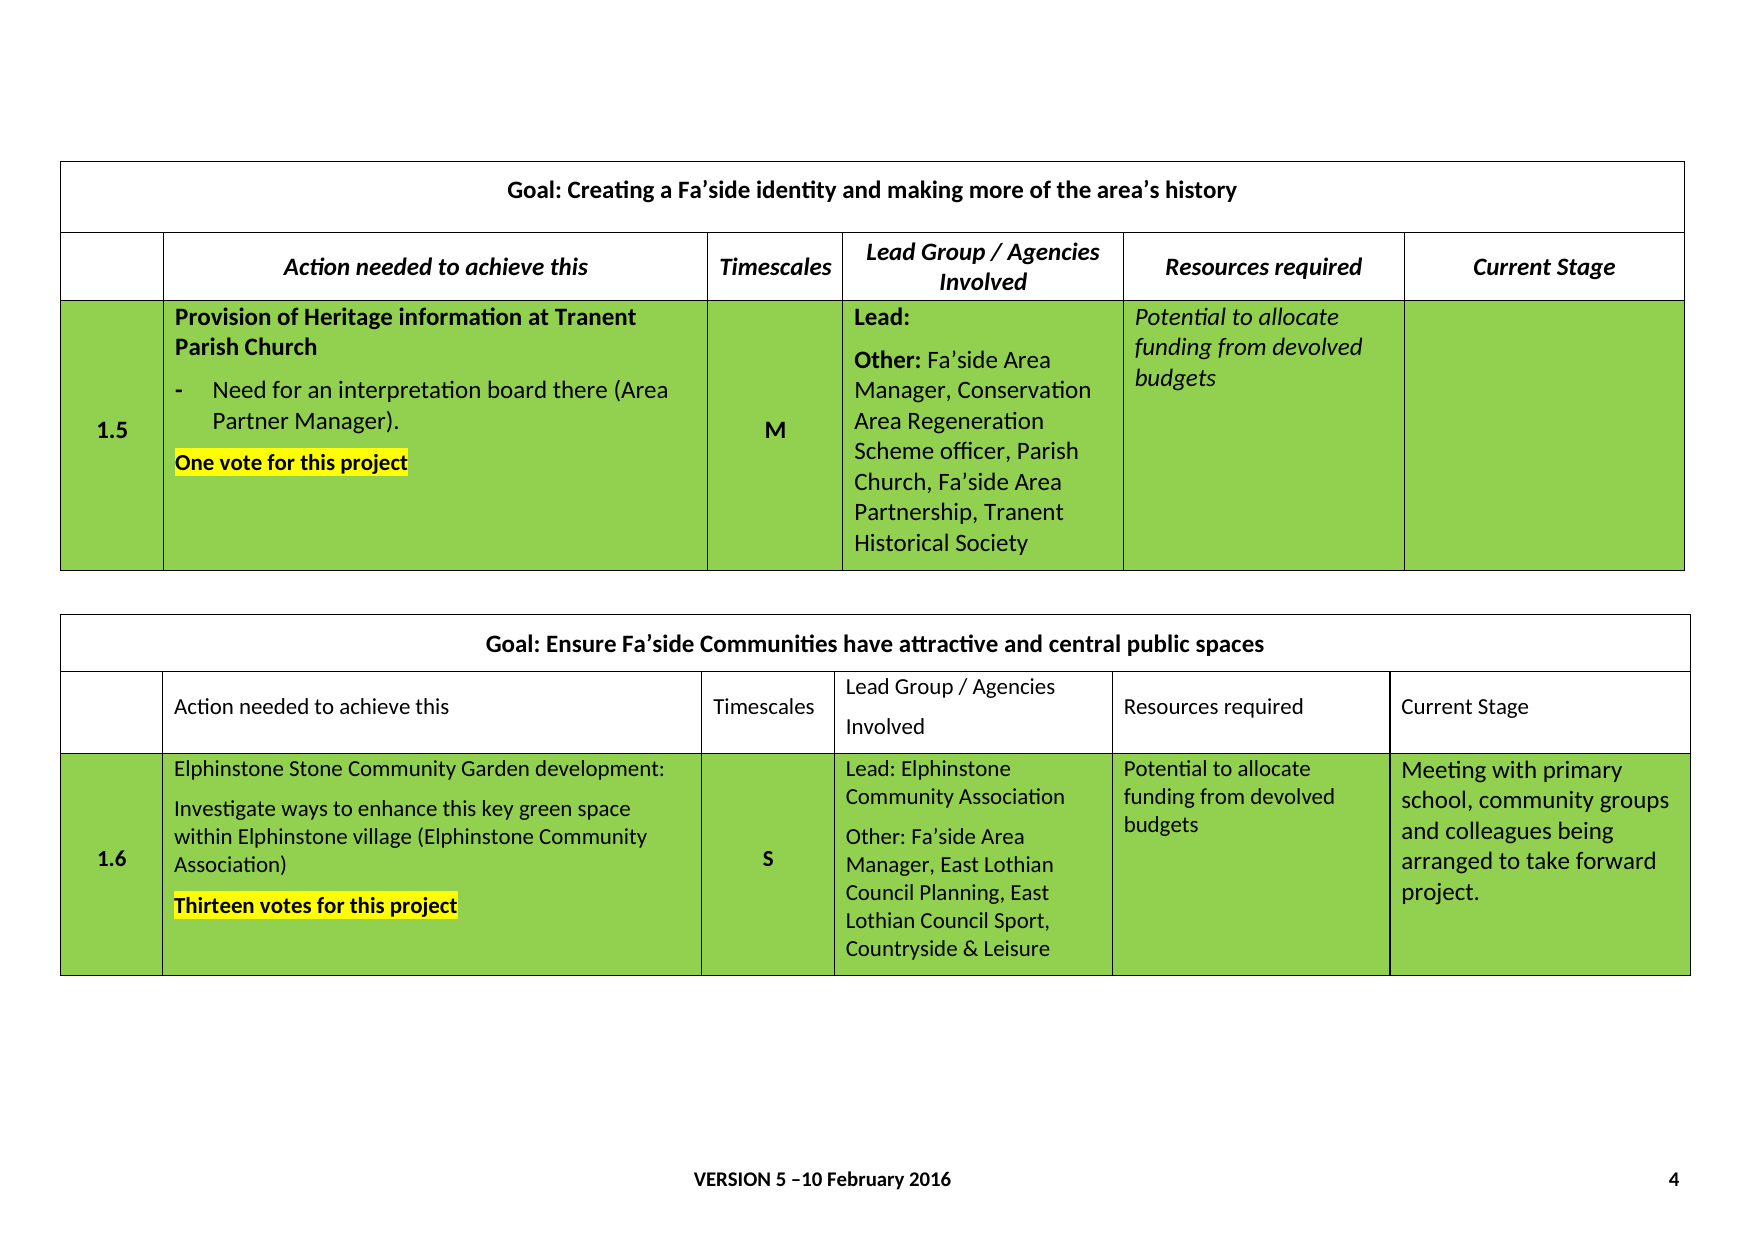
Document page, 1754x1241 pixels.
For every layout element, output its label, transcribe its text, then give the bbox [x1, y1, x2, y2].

table_header Goal: Ensure Fa’side Communities have attractive and central public spaces [61, 615, 1690, 671]
table_header Goal: Creating a Fa’side identity and making more of the area’s history [61, 162, 1684, 232]
table_cell [1405, 301, 1684, 570]
table_cell Elphinstone Stone Community Garden development: Investigate ways to enhance this key green space within Elphinstone village (Elphinstone Community Association) Thirteen votes for this project [163, 754, 701, 975]
table_cell Provision of Heritage information at Tranent Parish Church Need for an interpretation board there (Area Partner Manager). One vote for this project [164, 301, 707, 570]
table_cell Timescales [708, 233, 842, 300]
table_cell Lead: Elphinstone Community Association Other: Fa’side Area Manager, East Lothian Council Planning, East Lothian Council Sport, Countryside & Leisure [835, 754, 1112, 975]
table_cell Lead Group / Agencies Involved [843, 233, 1123, 300]
table_cell Meeting with primary school, community groups and colleagues being arranged to take forward project. [1391, 754, 1690, 975]
table_cell 1.5 [61, 301, 163, 570]
table_cell Potential to allocate funding from devolved budgets [1124, 301, 1404, 570]
table_cell Current Stage [1405, 233, 1684, 300]
table_cell Timescales [702, 672, 834, 753]
table_cell Resources required [1124, 233, 1404, 300]
table_cell [61, 672, 162, 753]
table_cell Lead Group / Agencies Involved [835, 672, 1112, 753]
table_cell M [708, 301, 842, 570]
table_cell 1.6 [61, 754, 162, 975]
table_cell Current Stage [1391, 672, 1690, 753]
table_cell Action needed to achieve this [164, 233, 707, 300]
table_cell Action needed to achieve this [163, 672, 701, 753]
table_cell S [702, 754, 834, 975]
table_cell Potential to allocate funding from devolved budgets [1113, 754, 1389, 975]
table_cell Resources required [1113, 672, 1389, 753]
table_cell [61, 233, 163, 300]
table_cell Lead: Other: Fa’side Area Manager, Conservation Area Regeneration Scheme officer, Parish Church, Fa’side Area Partnership, Tranent Historical Society [843, 301, 1123, 570]
